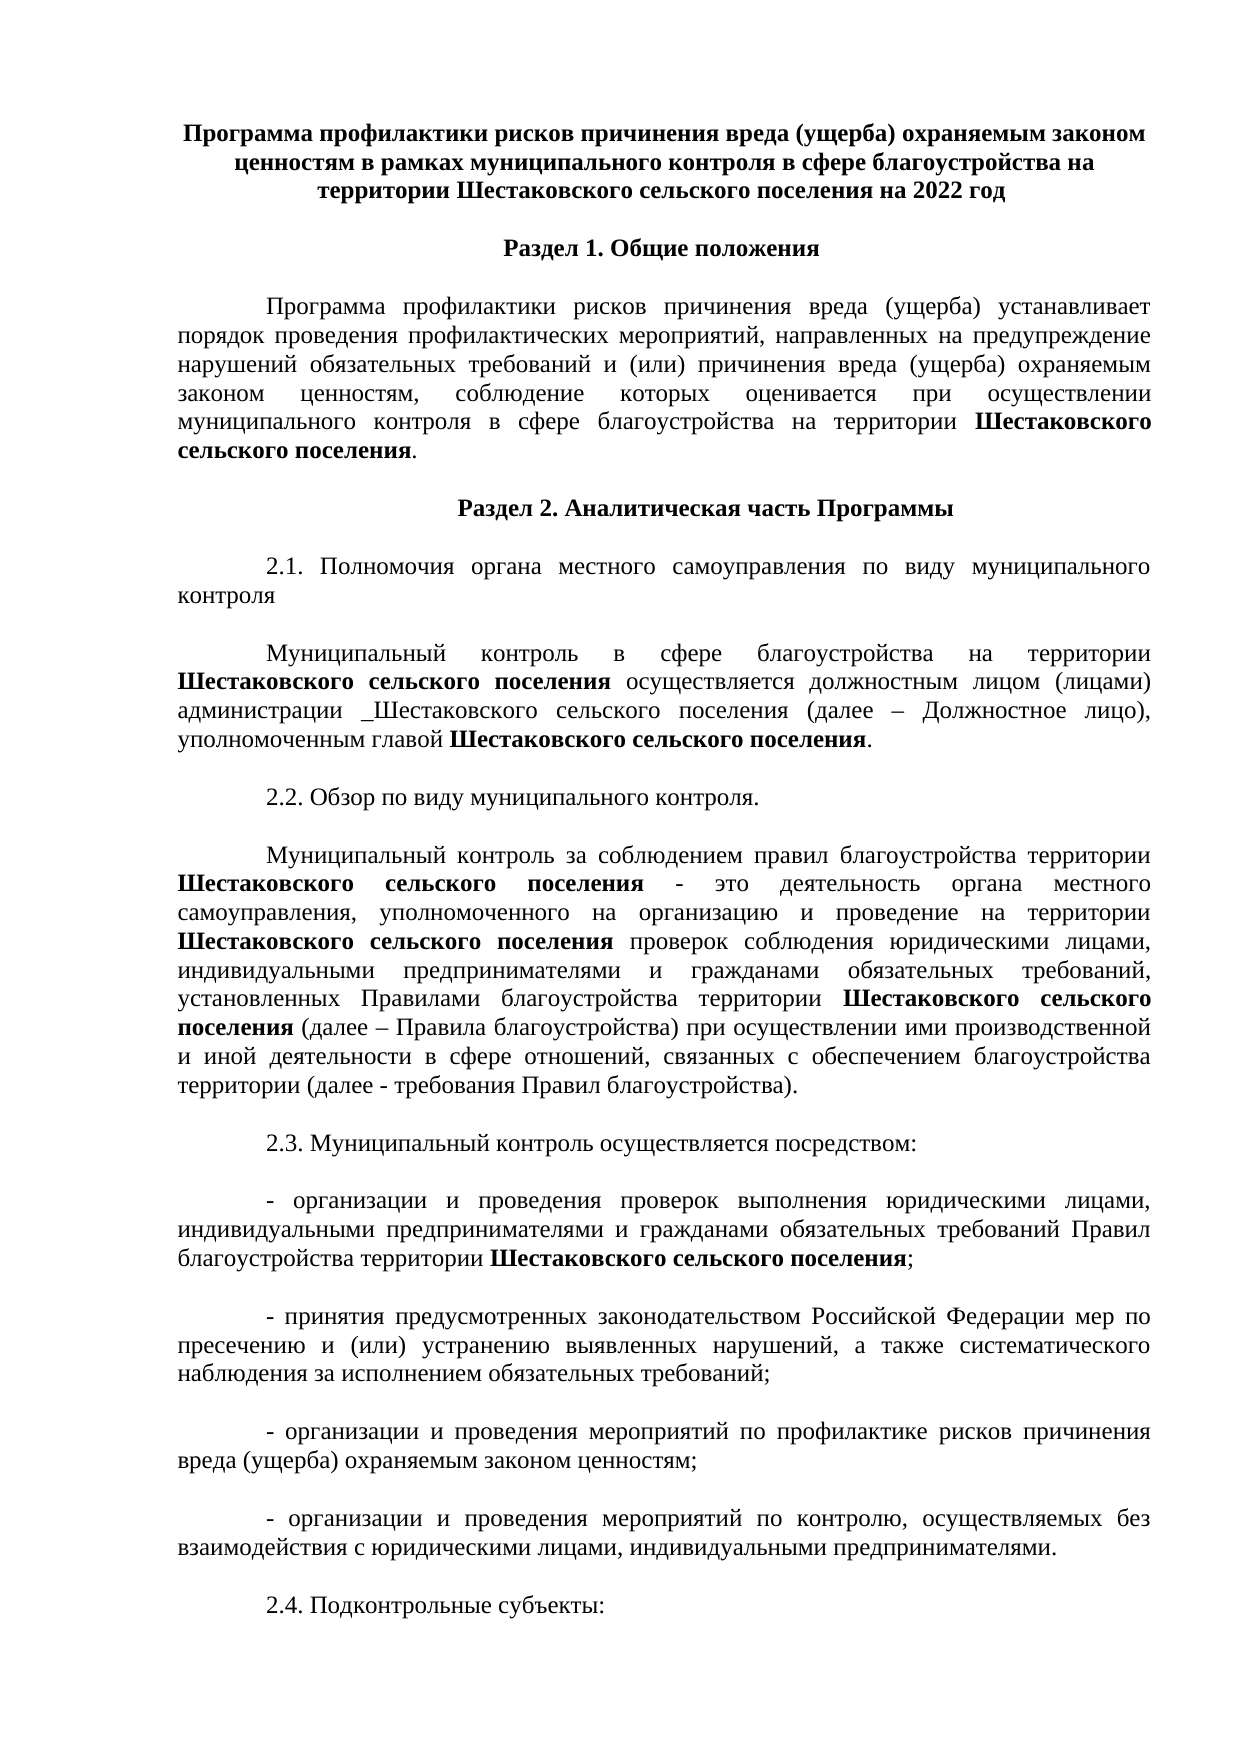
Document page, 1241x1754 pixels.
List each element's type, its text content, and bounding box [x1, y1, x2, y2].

text Раздел 2. Аналитическая часть Программы [177, 493, 1152, 522]
text - организации и проведения проверок выполнения юридическими лицами, индивидуальными предпринимателями и гражданами обязательных требований Правил благоустройства территории Шестаковского сельского поселения; [177, 1186, 1152, 1272]
text Муниципальный контроль за соблюдением правил благоустройства территории Шестаковского сельского поселения - это деятельность органа местного самоуправления, уполномоченного на организацию и проведение на территории Шестаковского сельского поселения проверок соблюдения юридическими лицами, индивидуальными предпринимателями и гражданами обязательных требований, установленных Правилами благоустройства территории Шестаковского сельского поселения (далее – Правила благоустройства) при осуществлении ими производственной и иной деятельности в сфере отношений, связанных с обеспечением благоустройства территории (далее - требования Правил благоустройства). [177, 840, 1152, 1098]
text 2.1. Полномочия органа местного самоуправления по виду муниципального контроля [177, 551, 1152, 608]
text 2.4. Подконтрольные субъекты: [177, 1590, 1152, 1618]
text 2.3. Муниципальный контроль осуществляется посредством: [177, 1128, 1152, 1156]
text Раздел 1. Общие положения [177, 233, 1152, 262]
text - принятия предусмотренных законодательством Российской Федерации мер по пресечению и (или) устранению выявленных нарушений, а также систематического наблюдения за исполнением обязательных требований; [177, 1301, 1152, 1387]
text 2.2. Обзор по виду муниципального контроля. [177, 782, 1152, 811]
text Программа профилактики рисков причинения вреда (ущерба) охраняемым законом ценностям в рамках муниципального контроля в сфере благоустройства на территории Шестаковского сельского поселения на 2022 год [177, 118, 1152, 204]
text - организации и проведения мероприятий по профилактике рисков причинения вреда (ущерба) охраняемым законом ценностям; [177, 1416, 1152, 1474]
text Программа профилактики рисков причинения вреда (ущерба) устанавливает порядок проведения профилактических мероприятий, направленных на предупреждение нарушений обязательных требований и (или) причинения вреда (ущерба) охраняемым законом ценностям, соблюдение которых оценивается при осуществлении муниципального контроля в сфере благоустройства на территории Шестаковского сельского поселения. [177, 291, 1152, 464]
text - организации и проведения мероприятий по контролю, осуществляемых без взаимодействия с юридическими лицами, индивидуальными предпринимателями. [177, 1503, 1152, 1561]
text Муниципальный контроль в сфере благоустройства на территории Шестаковского сельского поселения осуществляется должностным лицом (лицами) администрации _Шестаковского сельского поселения (далее – Должностное лицо), уполномоченным главой Шестаковского сельского поселения. [177, 638, 1152, 753]
